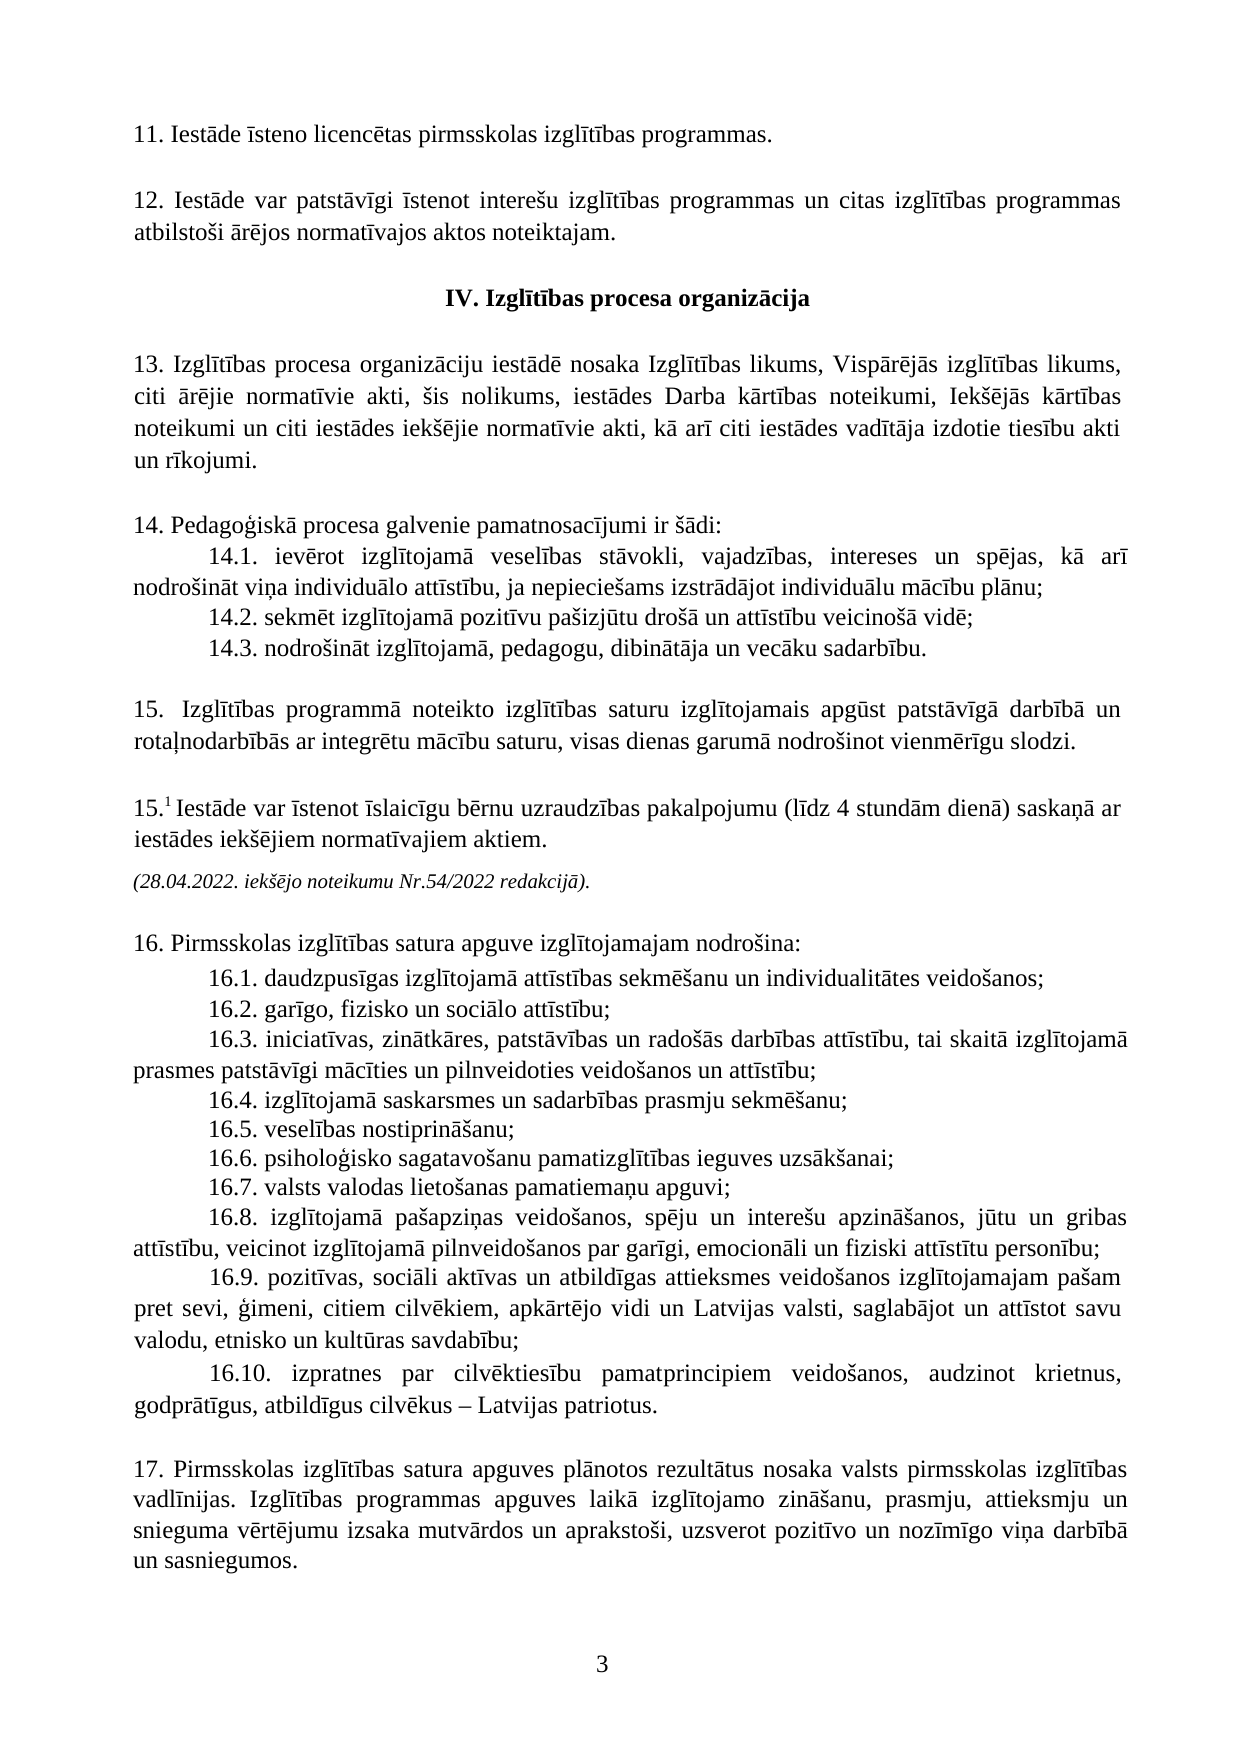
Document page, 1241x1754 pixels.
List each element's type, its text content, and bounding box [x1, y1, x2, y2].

text 16.2. garīgo, fizisko un sociālo attīstību; [133, 992, 1129, 1023]
text 16.5. veselības nostiprināšanu; [133, 1114, 1129, 1143]
text 14.2. sekmēt izglītojamā pozitīvu pašizjūtu drošā un attīstību veicinošā vidē; [133, 600, 1129, 631]
text 14.1. ievērot izglītojamā veselības stāvokli, vajadzības, intereses un spējas, kā arī nodrošināt viņa individuālo attīstību, ja nepieciešams izstrādājot individuālu mācību plānu; [133, 539, 1129, 600]
text 16.6. psiholoģisko sagatavošanu pamatizglītības ieguves uzsākšanai; [133, 1143, 1129, 1172]
text 17. Pirmsskolas izglītības satura apguves plānotos rezultātus nosaka valsts pirmsskolas izglītības vadlīnijas. Izglītības programmas apguves laikā izglītojamo zināšanu, prasmju, attieksmju un snieguma vērtējumu izsaka mutvārdos un aprakstoši, uzsverot pozitīvo un nozīmīgo viņa darbībā un sasniegumos. [133, 1452, 1129, 1574]
text 15. Izglītības programmā noteikto izglītības saturu izglītojamais apgūst patstāvīgā darbībā un rotaļnodarbībās ar integrētu mācību saturu, visas dienas garumā nodrošinot vienmērīgu slodzi. [133, 694, 1122, 755]
text 15.1 Iestāde var īstenot īslaicīgu bērnu uzraudzības pakalpojumu (līdz 4 stundām dienā) saskaņā ar iestādes iekšējiem normatīvajiem aktiem. [133, 793, 1122, 853]
text 12. Iestāde var patstāvīgi īstenot interešu izglītības programmas un citas izglītības programmas atbilstoši ārējos normatīvajos aktos noteiktajam. [133, 185, 1122, 246]
text 16. Pirmsskolas izglītības satura apguve izglītojamajam nodrošina: [133, 928, 1122, 957]
text 16.10. izpratnes par cilvēktiesību pamatprincipiem veidošanos, audzinot krietnus, godprātīgus, atbildīgus cilvēkus – Latvijas patriotus. [134, 1358, 1122, 1419]
text 16.9. pozitīvas, sociāli aktīvas un atbildīgas attieksmes veidošanos izglītojamajam pašam pret sevi, ģimeni, citiem cilvēkiem, apkārtējo vidi un Latvijas valsti, saglabājot un attīstot savu valodu, etnisko un kultūras savdabību; [134, 1262, 1122, 1354]
text IV. Izglītības procesa organizācija [133, 283, 1122, 312]
text 16.1. daudzpusīgas izglītojamā attīstības sekmēšanu un individualitātes veidošanos; [133, 962, 1129, 992]
text 16.8. izglītojamā pašapziņas veidošanos, spēju un interešu apzināšanos, jūtu un gribas attīstību, veicinot izglītojamā pilnveidošanos par garīgi, emocionāli un fiziski attīstītu personību; [133, 1201, 1129, 1262]
text 11. Iestāde īsteno licencētas pirmsskolas izglītības programmas. [133, 119, 1122, 148]
text 13. Izglītības procesa organizāciju iestādē nosaka Izglītības likums, Vispārējās izglītības likums, citi ārējie normatīvie akti, šis nolikums, iestādes Darba kārtības noteikumi, Iekšējās kārtības noteikumi un citi iestādes iekšējie normatīvie akti, kā arī citi iestādes vadītāja izdotie tiesību akti un rīkojumi. [133, 349, 1122, 474]
text (28.04.2022. iekšējo noteikumu Nr.54/2022 redakcijā). [133, 869, 1122, 893]
text 16.7. valsts valodas lietošanas pamatiemaņu apguvi; [133, 1172, 1129, 1201]
text 14. Pedagoģiskā procesa galvenie pamatnosacījumi ir šādi: [133, 509, 1129, 539]
text 16.3. iniciatīvas, zinātkāres, patstāvības un radošās darbības attīstību, tai skaitā izglītojamā prasmes patstāvīgi mācīties un pilnveidoties veidošanos un attīstību; [133, 1023, 1129, 1084]
text 16.4. izglītojamā saskarsmes un sadarbības prasmju sekmēšanu; [133, 1084, 1129, 1114]
text 14.3. nodrošināt izglītojamā, pedagogu, dibinātāja un vecāku sadarbību. [133, 631, 1129, 661]
